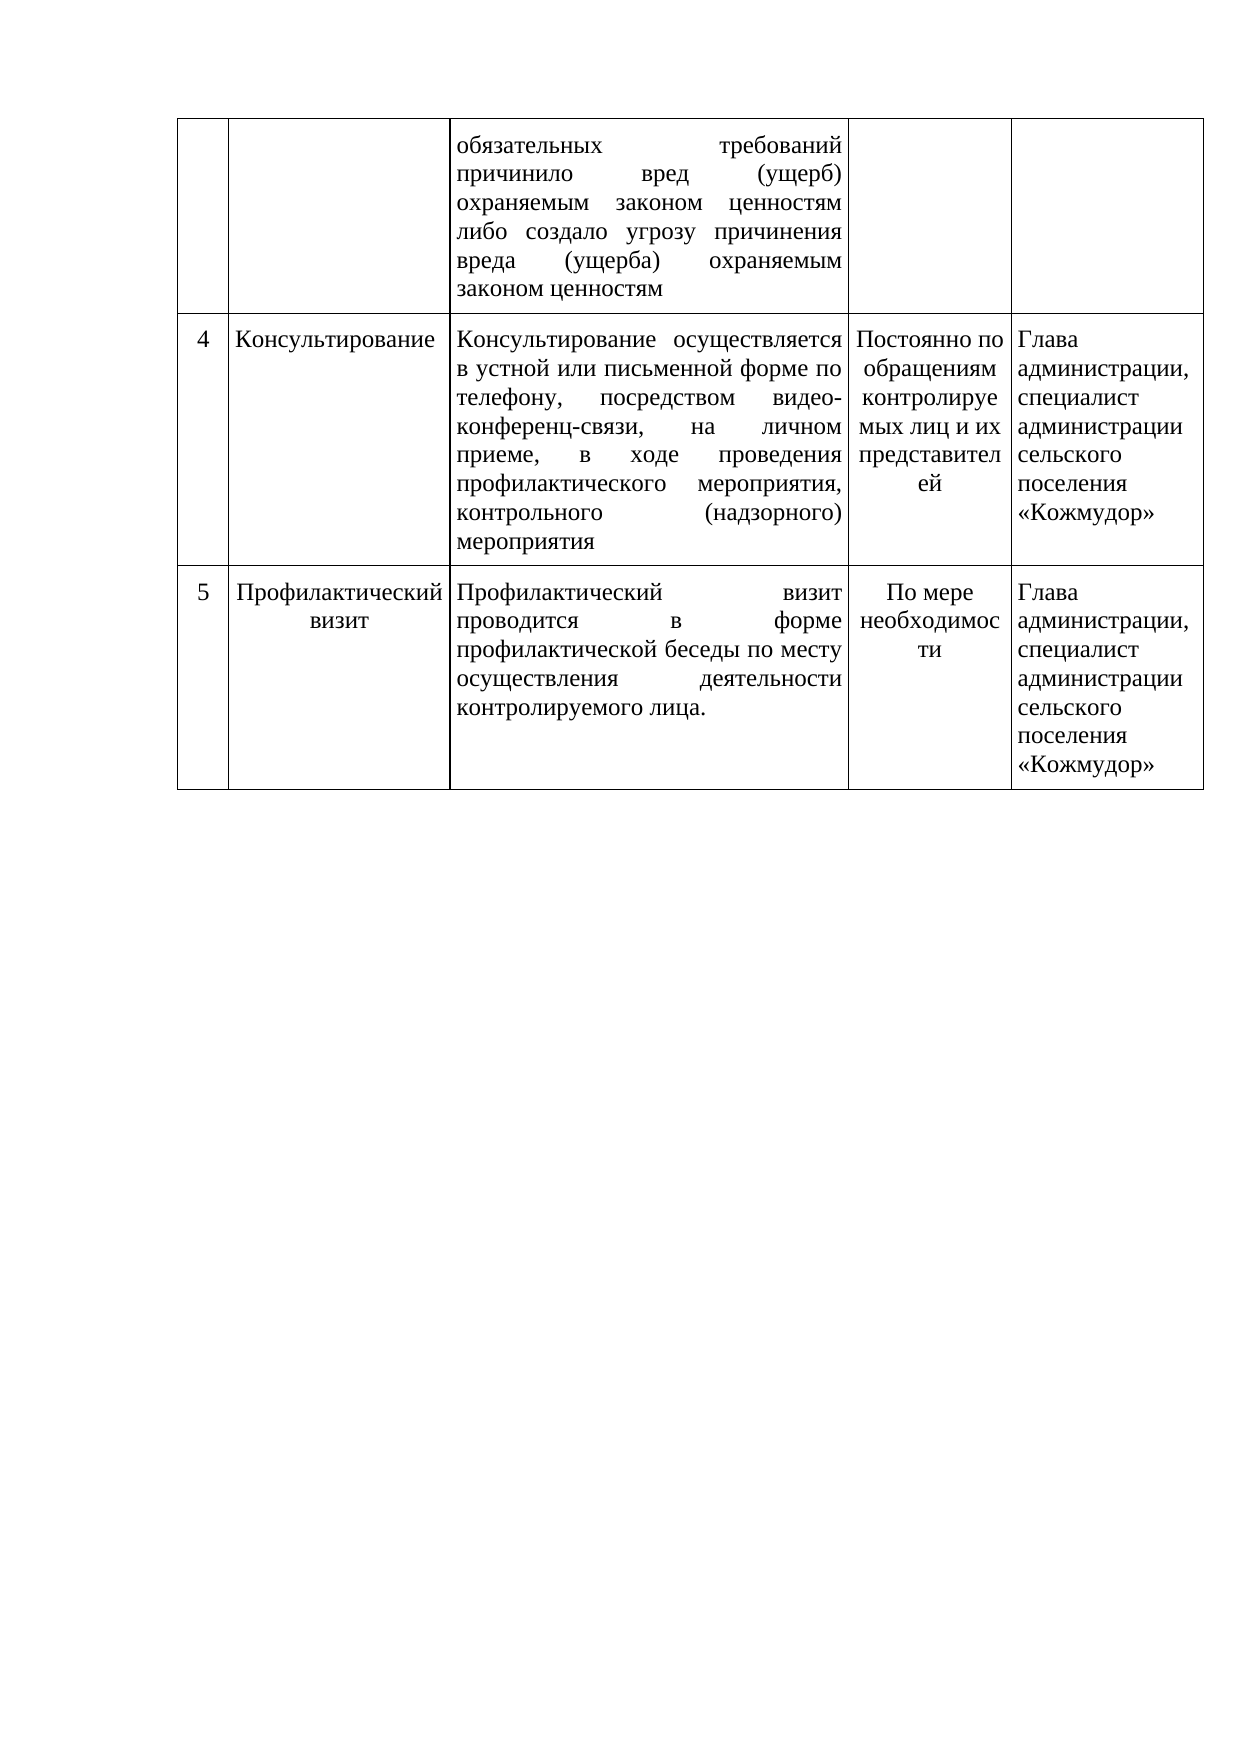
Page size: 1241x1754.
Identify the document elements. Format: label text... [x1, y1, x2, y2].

table_cell Глава администрации, специалист администрации сельского поселения «Кожмудор» [1012, 566, 1203, 789]
table_cell Профилактический визит проводится в форме профилактической беседы по месту осуществления деятельности контролируемого лица. [451, 566, 848, 789]
table_cell По мере необходимости [849, 566, 1011, 789]
table_cell 3 [178, 119, 228, 313]
table_cell 4 [178, 314, 228, 565]
table_cell Глава администрации, специалист администрации сельского поселения «Кожмудор» [1012, 314, 1203, 565]
table_cell Постоянно по обращениям контролируемых лиц и их представителей [849, 314, 1011, 565]
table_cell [451, 119, 848, 313]
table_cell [229, 119, 449, 313]
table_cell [1012, 119, 1203, 313]
table_cell Консультирование [229, 314, 449, 565]
table_cell Консультирование осуществляется в устной или письменной форме по телефону, посредством видео-конференц-связи, на личном приеме, в ходе проведения профилактического мероприятия, контрольного (надзорного) мероприятия [451, 314, 848, 565]
table_cell 5 [178, 566, 228, 789]
table_cell Профилактический визит [229, 566, 449, 789]
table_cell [849, 119, 1011, 313]
